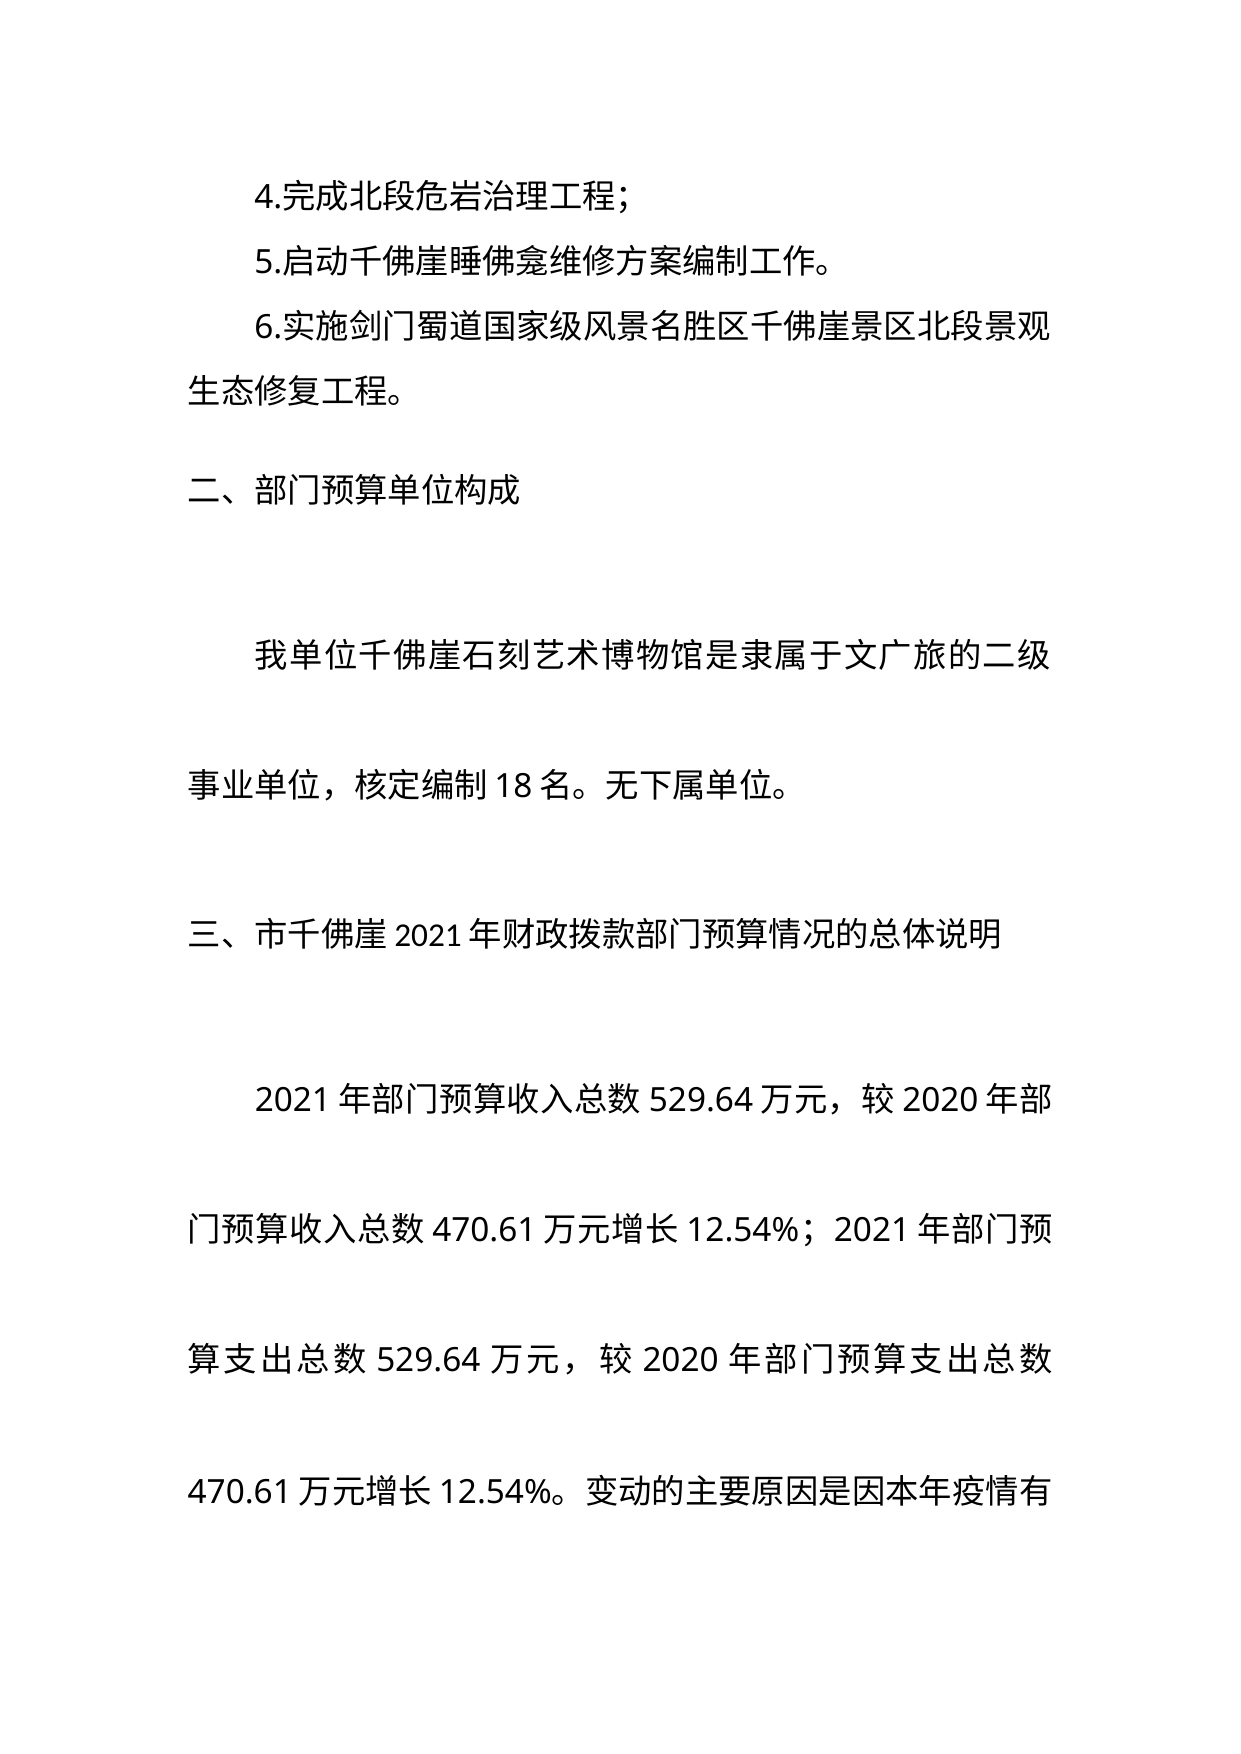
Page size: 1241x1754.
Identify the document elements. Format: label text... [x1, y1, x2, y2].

text 我单位千佛崖石刻艺术博物馆是隶属于文广旅的二级事业单位，核定编制18名。无下属单位。 [187, 620, 1053, 815]
text 5.启动千佛崖睡佛龛维修方案编制工作。 [187, 227, 1053, 292]
subtitle 三、市千佛崖2021年财政拨款部门预算情况的总体说明 [187, 899, 1053, 964]
subtitle 二、部门预算单位构成 [187, 457, 1053, 522]
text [187, 1066, 1053, 1521]
text 4.完成北段危岩治理工程； [187, 162, 1053, 227]
text 6.实施剑门蜀道国家级风景名胜区千佛崖景区北段景观生态修复工程。 [187, 292, 1053, 422]
